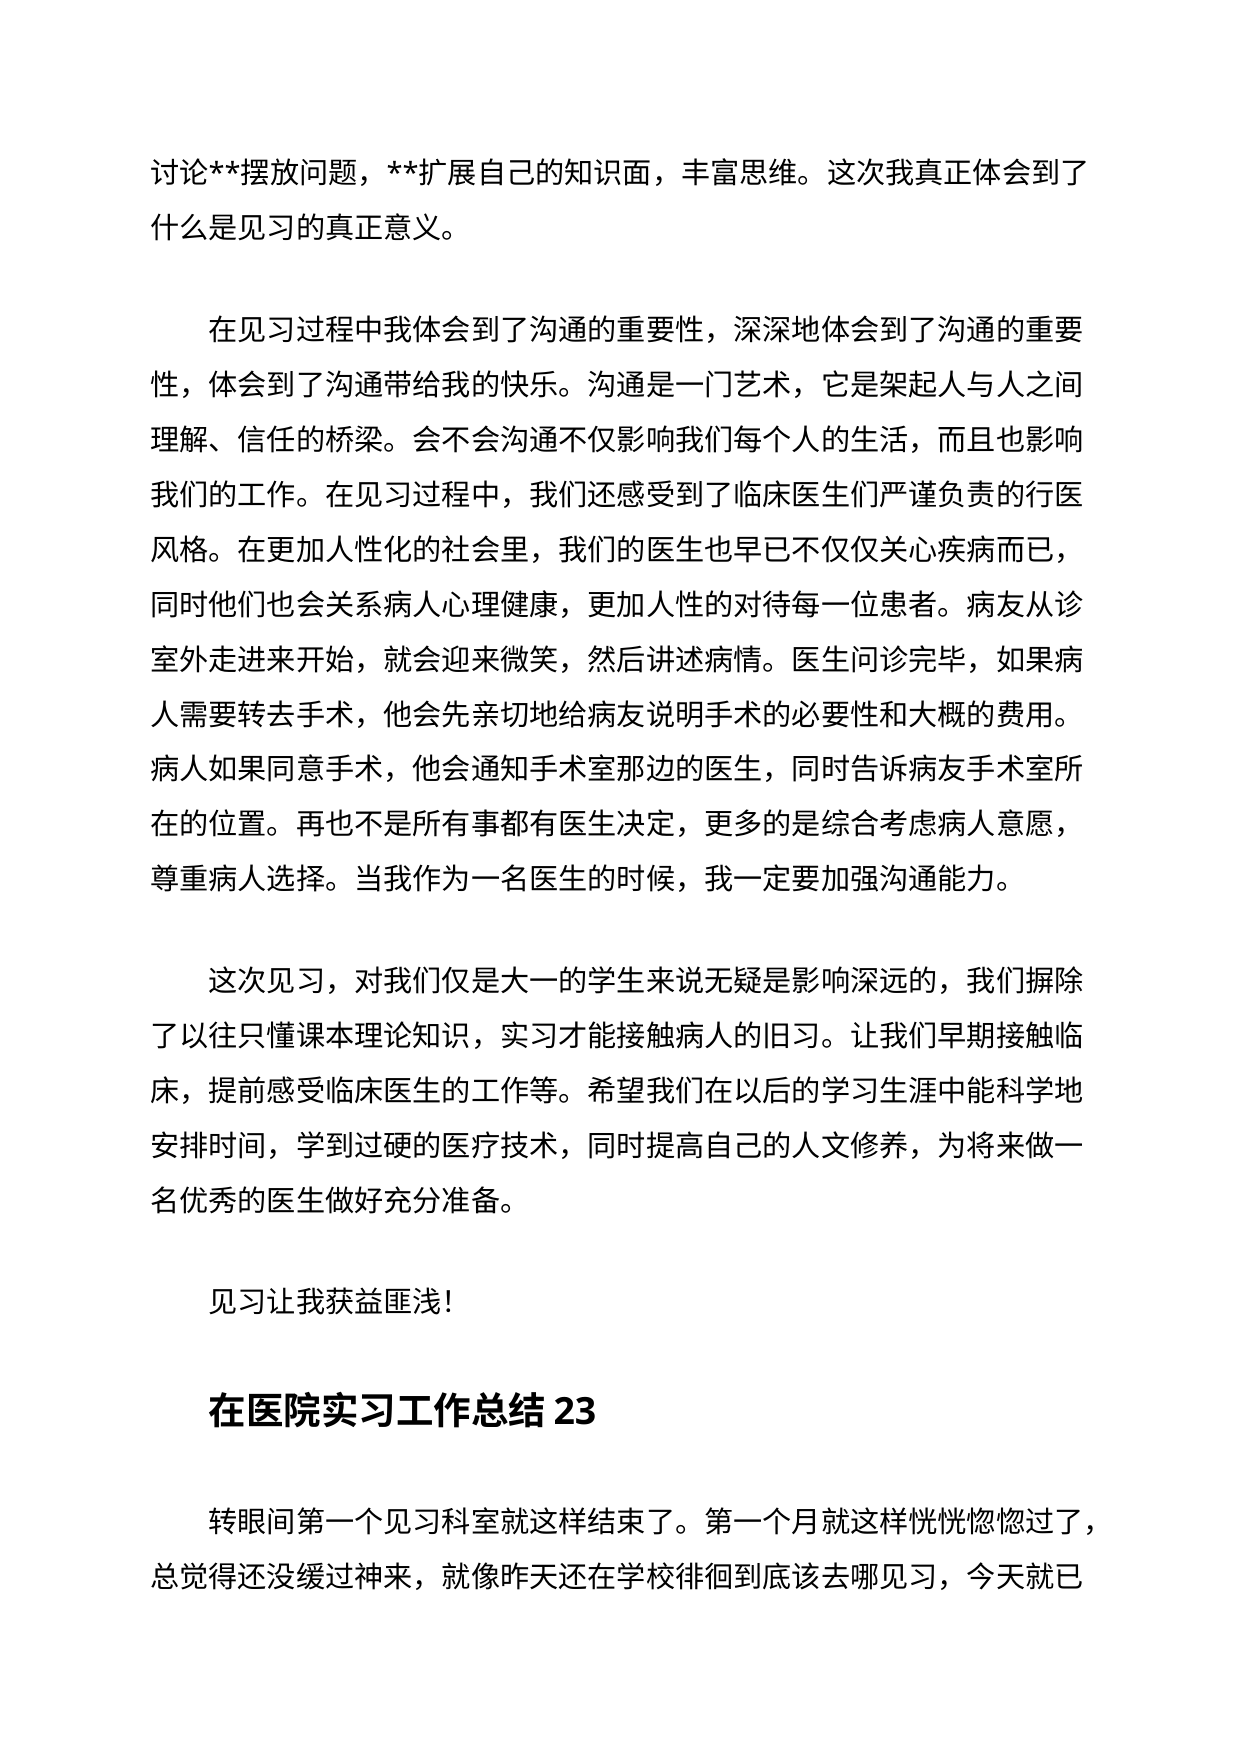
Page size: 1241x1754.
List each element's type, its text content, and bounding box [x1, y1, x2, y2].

text 见习让我获益匪浅！ [150, 1279, 1090, 1321]
text 这次见习，对我们仅是大一的学生来说无疑是影响深远的，我们摒除了以往只懂课本理论知识，实习才能接触病人的旧习。让我们早期接触临床，提前感受临床医生的工作等。希望我们在以后的学习生涯中能科学地安排时间，学到过硬的医疗技术，同时提高自己的人文修养，为将来做一名优秀的医生做好充分准备。 [150, 957, 1090, 1219]
text 在医院实习工作总结23 [150, 1381, 1090, 1435]
text 在见习过程中我体会到了沟通的重要性，深深地体会到了沟通的重要性，体会到了沟通带给我的快乐。沟通是一门艺术，它是架起人与人之间理解、信任的桥梁。会不会沟通不仅影响我们每个人的生活，而且也影响我们的工作。在见习过程中，我们还感受到了临床医生们严谨负责的行医风格。在更加人性化的社会里，我们的医生也早已不仅仅关心疾病而已，同时他们也会关系病人心理健康，更加人性的对待每一位患者。病友从诊室外走进来开始，就会迎来微笑，然后讲述病情。医生问诊完毕，如果病人需要转去手术，他会先亲切地给病友说明手术的必要性和大概的费用。病人如果同意手术，他会通知手术室那边的医生，同时告诉病友手术室所在的位置。再也不是所有事都有医生决定，更多的是综合考虑病人意愿，尊重病人选择。当我作为一名医生的时候，我一定要加强沟通能力。 [150, 307, 1090, 898]
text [150, 150, 1090, 247]
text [150, 1498, 1090, 1595]
